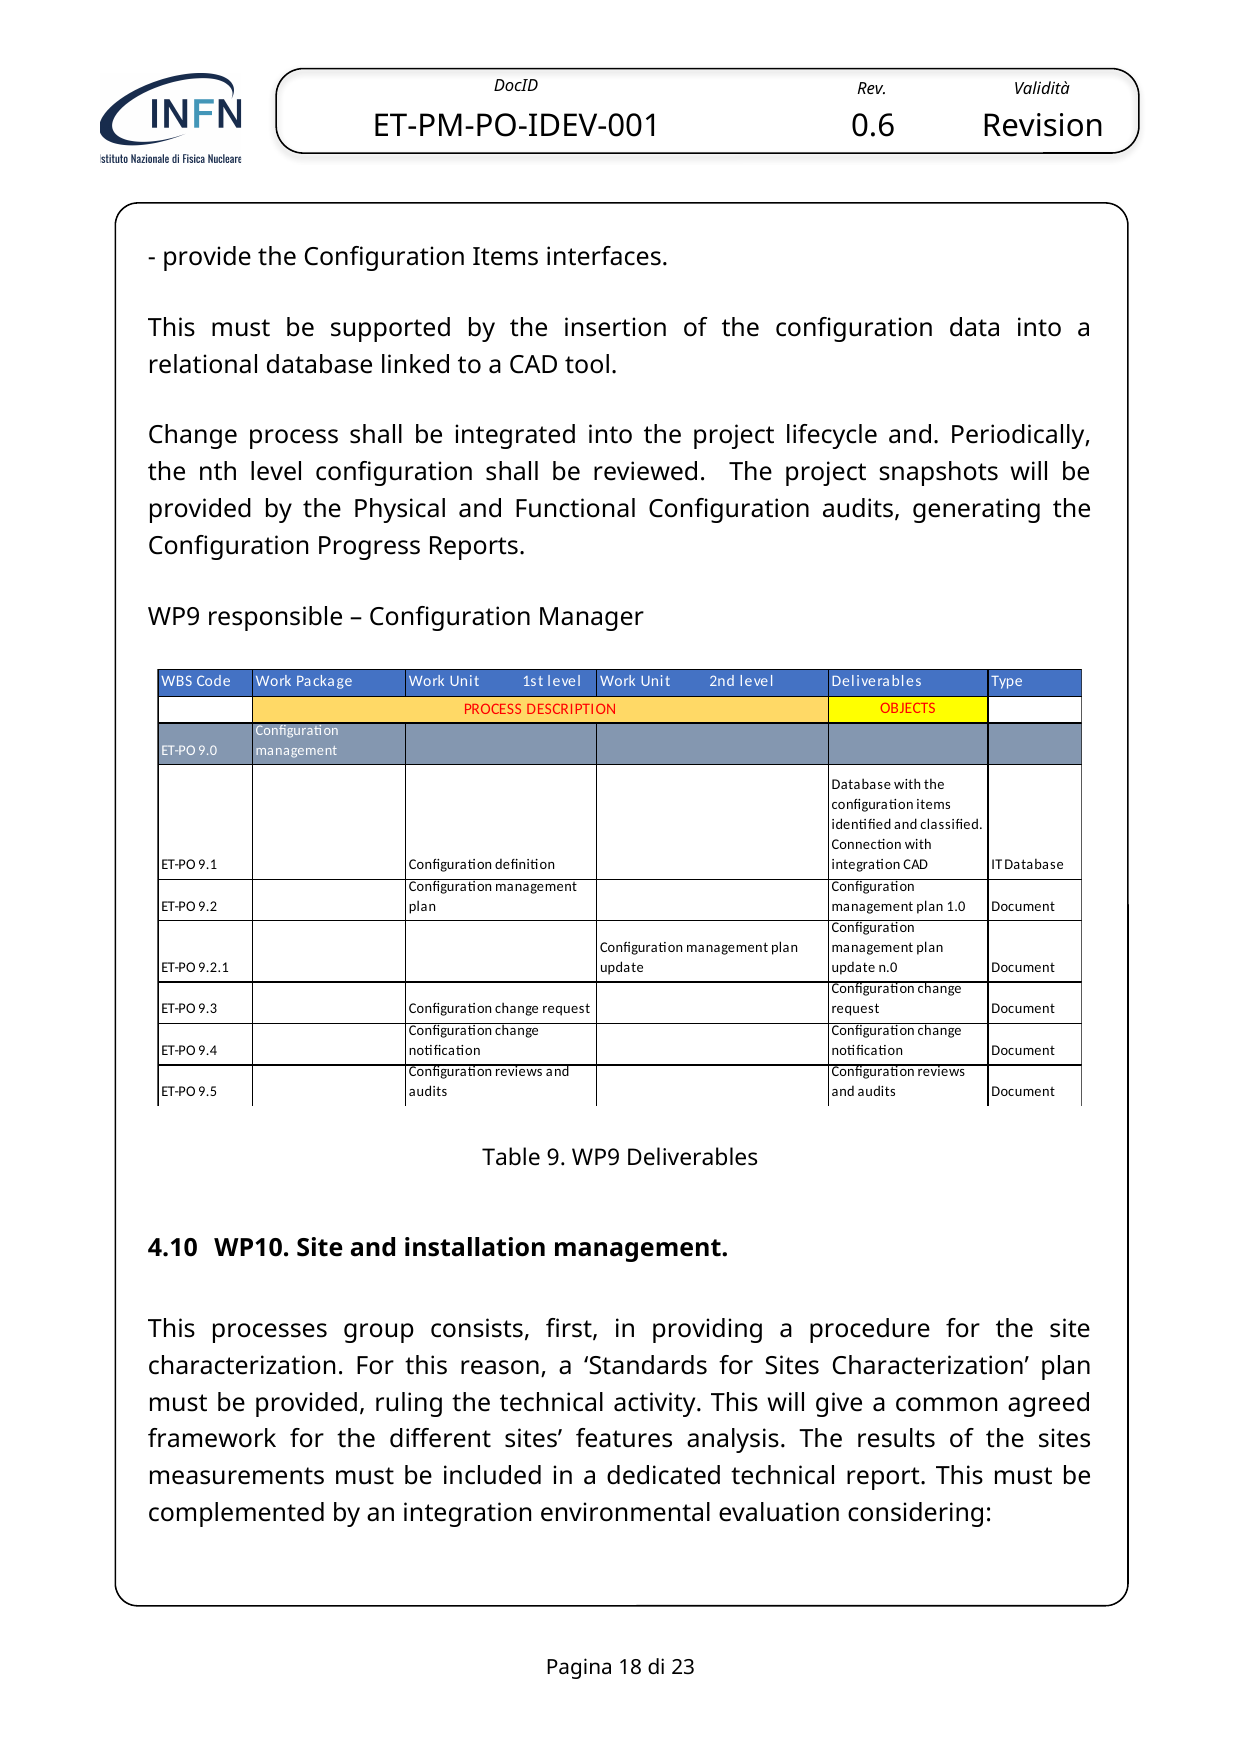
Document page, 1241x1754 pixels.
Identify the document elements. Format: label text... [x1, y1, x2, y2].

text - provide the Configuration Items interfaces. [148, 239, 1092, 275]
picture [100, 73, 242, 163]
text WP9 responsible – Configuration Manager [148, 598, 1092, 635]
subtitle WP10. Site and installation management. [148, 1230, 1092, 1264]
text This processes group consists, first, in providing a procedure for the site characterization. For this reason, a ‘Standards for Sites Characterization’ plan must be provided, ruling the technical activity. This will give a common agreed framework for the different sites’ features analysis. The results of the sites measurements must be included in a dedicated technical report. This must be complemented by an integration environmental evaluation considering: [148, 1311, 1092, 1531]
text Table 9. WP9 Deliverables [148, 1141, 1092, 1175]
text Change process shall be integrated into the project lifecycle and. Periodically, the nth level configuration shall be reviewed. The project snapshots will be provided by the Physical and Functional Configuration audits, generating the Configuration Progress Reports. [148, 417, 1092, 564]
text This must be supported by the insertion of the configuration data into a relational database linked to a CAD tool. [148, 309, 1092, 383]
